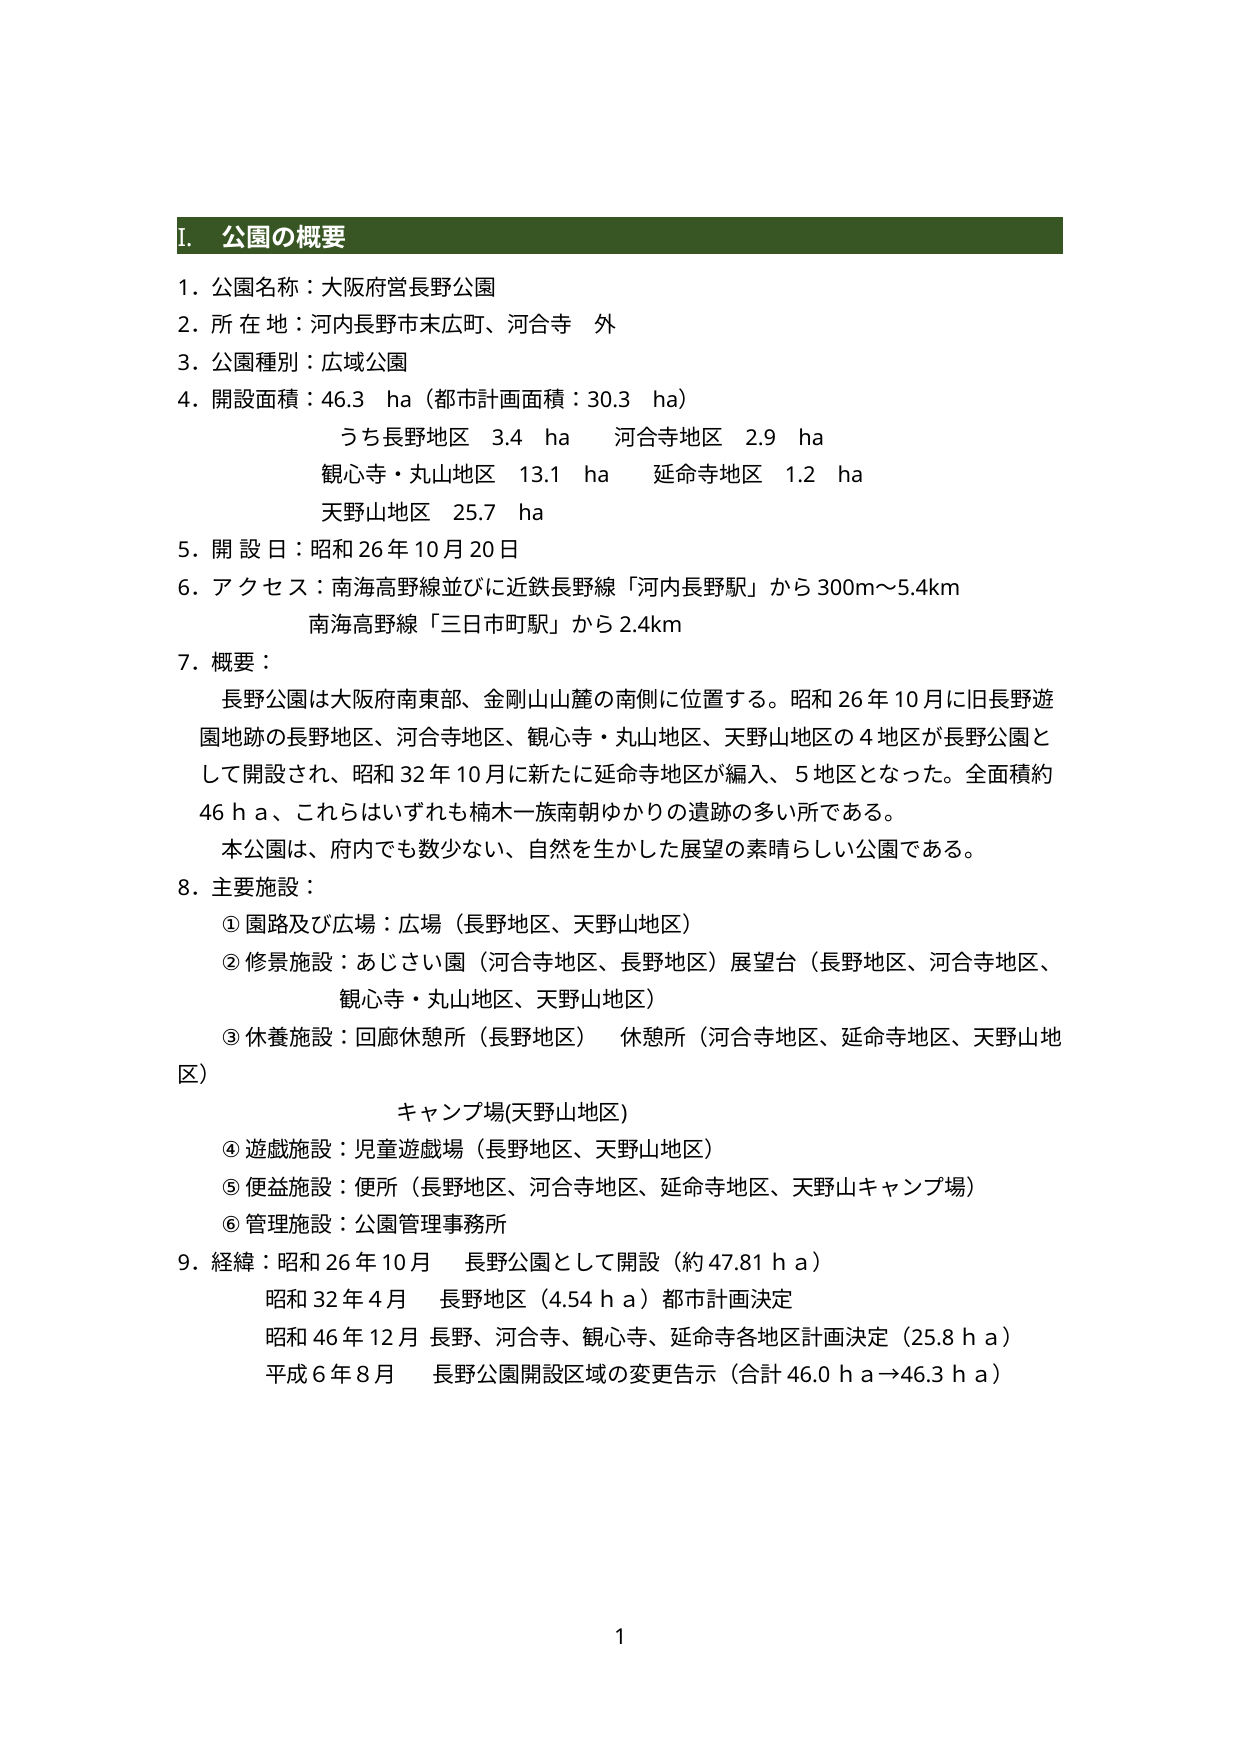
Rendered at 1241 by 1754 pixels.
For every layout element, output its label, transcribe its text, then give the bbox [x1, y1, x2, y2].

text 天野山地区 25.7 ha [251, 492, 1063, 529]
text ②修景施設：あじさい園（河合寺地区、長野地区）展望台（長野地区、河合寺地区、観心寺・丸山地区、天野山地区） [221, 942, 1063, 1017]
list 5．開設日：昭和26年10月20日 [177, 529, 1063, 567]
text 長野公園は大阪府南東部、金剛山山麓の南側に位置する。昭和26年10月に旧長野遊園地跡の長野地区、河合寺地区、観心寺・丸山地区、天野山地区の４地区が長野公園として開設され、昭和32年10月に新たに延命寺地区が編入、５地区となった。全面積約46ｈａ、これらはいずれも楠木一族南朝ゆかりの遺跡の多い所である。 [199, 679, 1063, 829]
text 昭和46年12月 長野、河合寺、観心寺、延命寺各地区計画決定（25.8ｈａ） [199, 1317, 1063, 1354]
list 7．概要： [177, 642, 1063, 679]
text うち長野地区 3.4 ha 河合寺地区 2.9 ha [251, 417, 1063, 454]
list 4．開設面積：46.3 ha（都市計画面積：30.3 ha） [177, 379, 1063, 417]
list 8．主要施設： [177, 867, 1063, 904]
text ③休養施設：回廊休憩所（長野地区） 休憩所（河合寺地区、延命寺地区、天野山地区） [177, 1017, 1063, 1092]
list 公園の概要 [177, 217, 1063, 254]
text 昭和32年４月 長野地区（4.54ｈａ）都市計画決定 [199, 1279, 1063, 1317]
text ⑤便益施設：便所（長野地区、河合寺地区、延命寺地区、天野山キャンプ場） [177, 1167, 1063, 1204]
text ④遊戯施設：児童遊戯場（長野地区、天野山地区） [177, 1129, 1063, 1167]
text 南海高野線「三日市町駅」から2.4km [177, 604, 1063, 642]
text 観心寺・丸山地区 13.1 ha 延命寺地区 1.2 ha [251, 454, 1063, 492]
text キャンプ場(天野山地区) [177, 1092, 1063, 1129]
text ⑥管理施設：公園管理事務所 [177, 1204, 1063, 1242]
list 3．公園種別：広域公園 [177, 342, 1063, 379]
text ①園路及び広場：広場（長野地区、天野山地区） [177, 904, 1063, 942]
list 6．アクセス：南海高野線並びに近鉄長野線「河内長野駅」から300m～5.4km [177, 567, 1063, 604]
text 平成６年８月 長野公園開設区域の変更告示（合計46.0ｈａ→46.3ｈａ） [199, 1354, 1063, 1392]
list 1．公園名称：大阪府営長野公園 [177, 267, 1063, 304]
list 2．所在地：河内長野市末広町、河合寺 外 [177, 304, 1063, 342]
text 本公園は、府内でも数少ない、自然を生かした展望の素晴らしい公園である。 [199, 829, 1063, 867]
list 9．経緯：昭和26年10月 長野公園として開設（約47.81ｈａ） [177, 1242, 1063, 1279]
